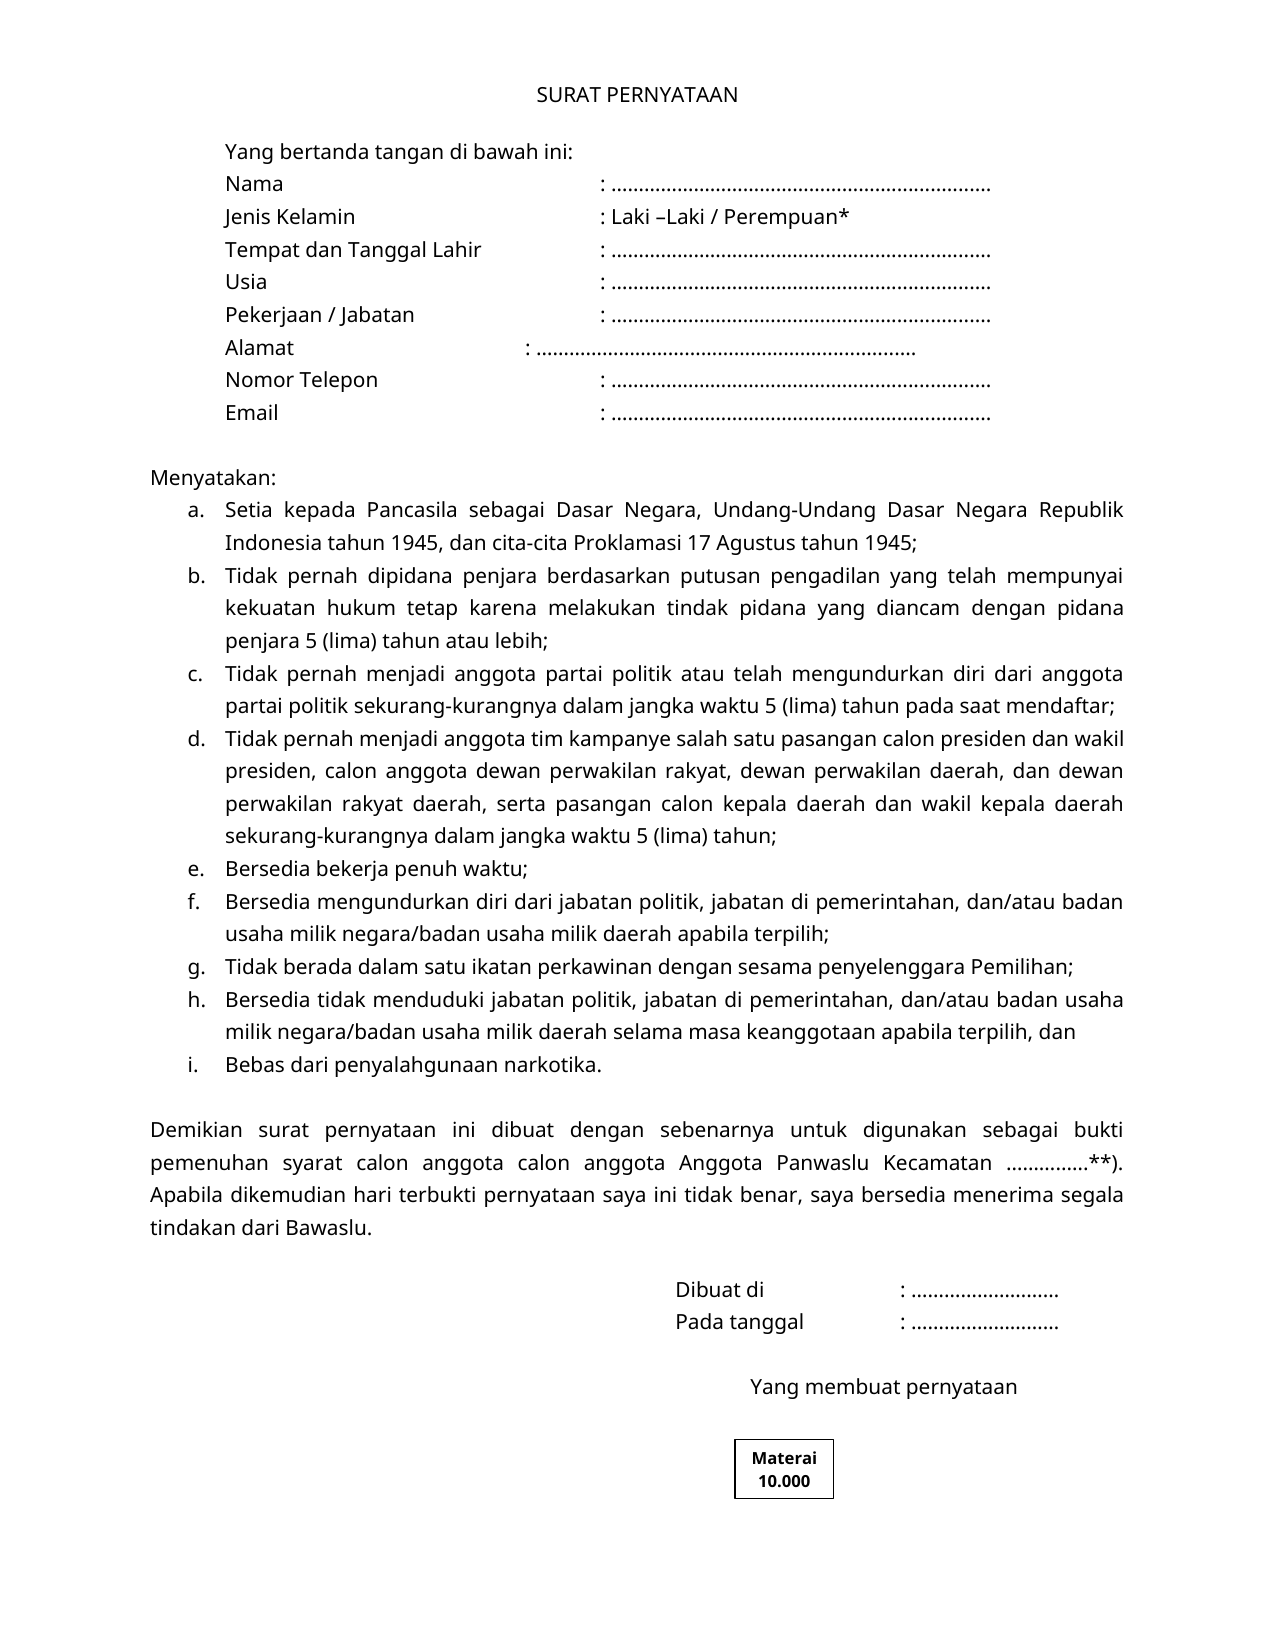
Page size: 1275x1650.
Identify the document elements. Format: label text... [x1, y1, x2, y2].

list Bersedia bekerja penuh waktu; [187, 854, 1125, 883]
text Yang membuat pernyataan [675, 1372, 1125, 1401]
text Yang bertanda tangan di bawah ini: [150, 137, 1125, 165]
text Pada tanggal : ……………………… [675, 1307, 1125, 1336]
list Tidak pernah menjadi anggota tim kampanye salah satu pasangan calon presiden dan wakil presiden, calon anggota dewan perwakilan rakyat, dewan perwakilan daerah, dan dewan perwakilan rakyat daerah, serta pasangan calon kepala daerah dan wakil kepala daerah sekurang-kurangnya dalam jangka waktu 5 (lima) tahun; [187, 724, 1125, 850]
list Bebas dari penyalahgunaan narkotika. [187, 1050, 1125, 1078]
text Email : …………………………………………….................. [150, 398, 1125, 426]
list Bersedia tidak menduduki jabatan politik, jabatan di pemerintahan, dan/atau badan usaha milik negara/badan usaha milik daerah selama masa keanggotaan apabila terpilih, dan [187, 985, 1125, 1046]
text Dibuat di : ……………………… [675, 1275, 1125, 1303]
list Tidak pernah menjadi anggota partai politik atau telah mengundurkan diri dari anggota partai politik sekurang-kurangnya dalam jangka waktu 5 (lima) tahun pada saat mendaftar; [187, 659, 1125, 720]
list Tidak pernah dipidana penjara berdasarkan putusan pengadilan yang telah mempunyai kekuatan hukum tetap karena melakukan tindak pidana yang diancam dengan pidana penjara 5 (lima) tahun atau lebih; [187, 561, 1125, 654]
list Tidak berada dalam satu ikatan perkawinan dengan sesama penyelenggara Pemilihan; [187, 952, 1125, 981]
text Alamat : …………………………………………….................. [150, 333, 1125, 361]
text Usia : …………………………………………….................. [150, 267, 1125, 296]
text Tempat dan Tanggal Lahir : …………………………………………….................. [150, 235, 1125, 263]
text Demikian surat pernyataan ini dibuat dengan sebenarnya untuk digunakan sebagai bukti pemenuhan syarat calon anggota calon anggota Anggota Panwaslu Kecamatan ………..….**). Apabila dikemudian hari terbukti pernyataan saya ini tidak benar, saya bersedia menerima segala tindakan dari Bawaslu. [150, 1115, 1125, 1241]
text Menyatakan: [150, 463, 1125, 491]
text Nomor Telepon : …………………………………………….................. [150, 365, 1125, 394]
text SURAT PERNYATAAN [150, 80, 1125, 108]
text Nama : …………………………………………….................. [150, 169, 1125, 198]
text Jenis Kelamin : Laki –Laki / Perempuan* [150, 202, 1125, 231]
list Bersedia mengundurkan diri dari jabatan politik, jabatan di pemerintahan, dan/atau badan usaha milik negara/badan usaha milik daerah apabila terpilih; [187, 887, 1125, 948]
text Pekerjaan / Jabatan : …………………………………………….................. [150, 300, 1125, 328]
list Setia kepada Pancasila sebagai Dasar Negara, Undang-Undang Dasar Negara Republik Indonesia tahun 1945, dan cita-cita Proklamasi 17 Agustus tahun 1945; [187, 496, 1125, 557]
